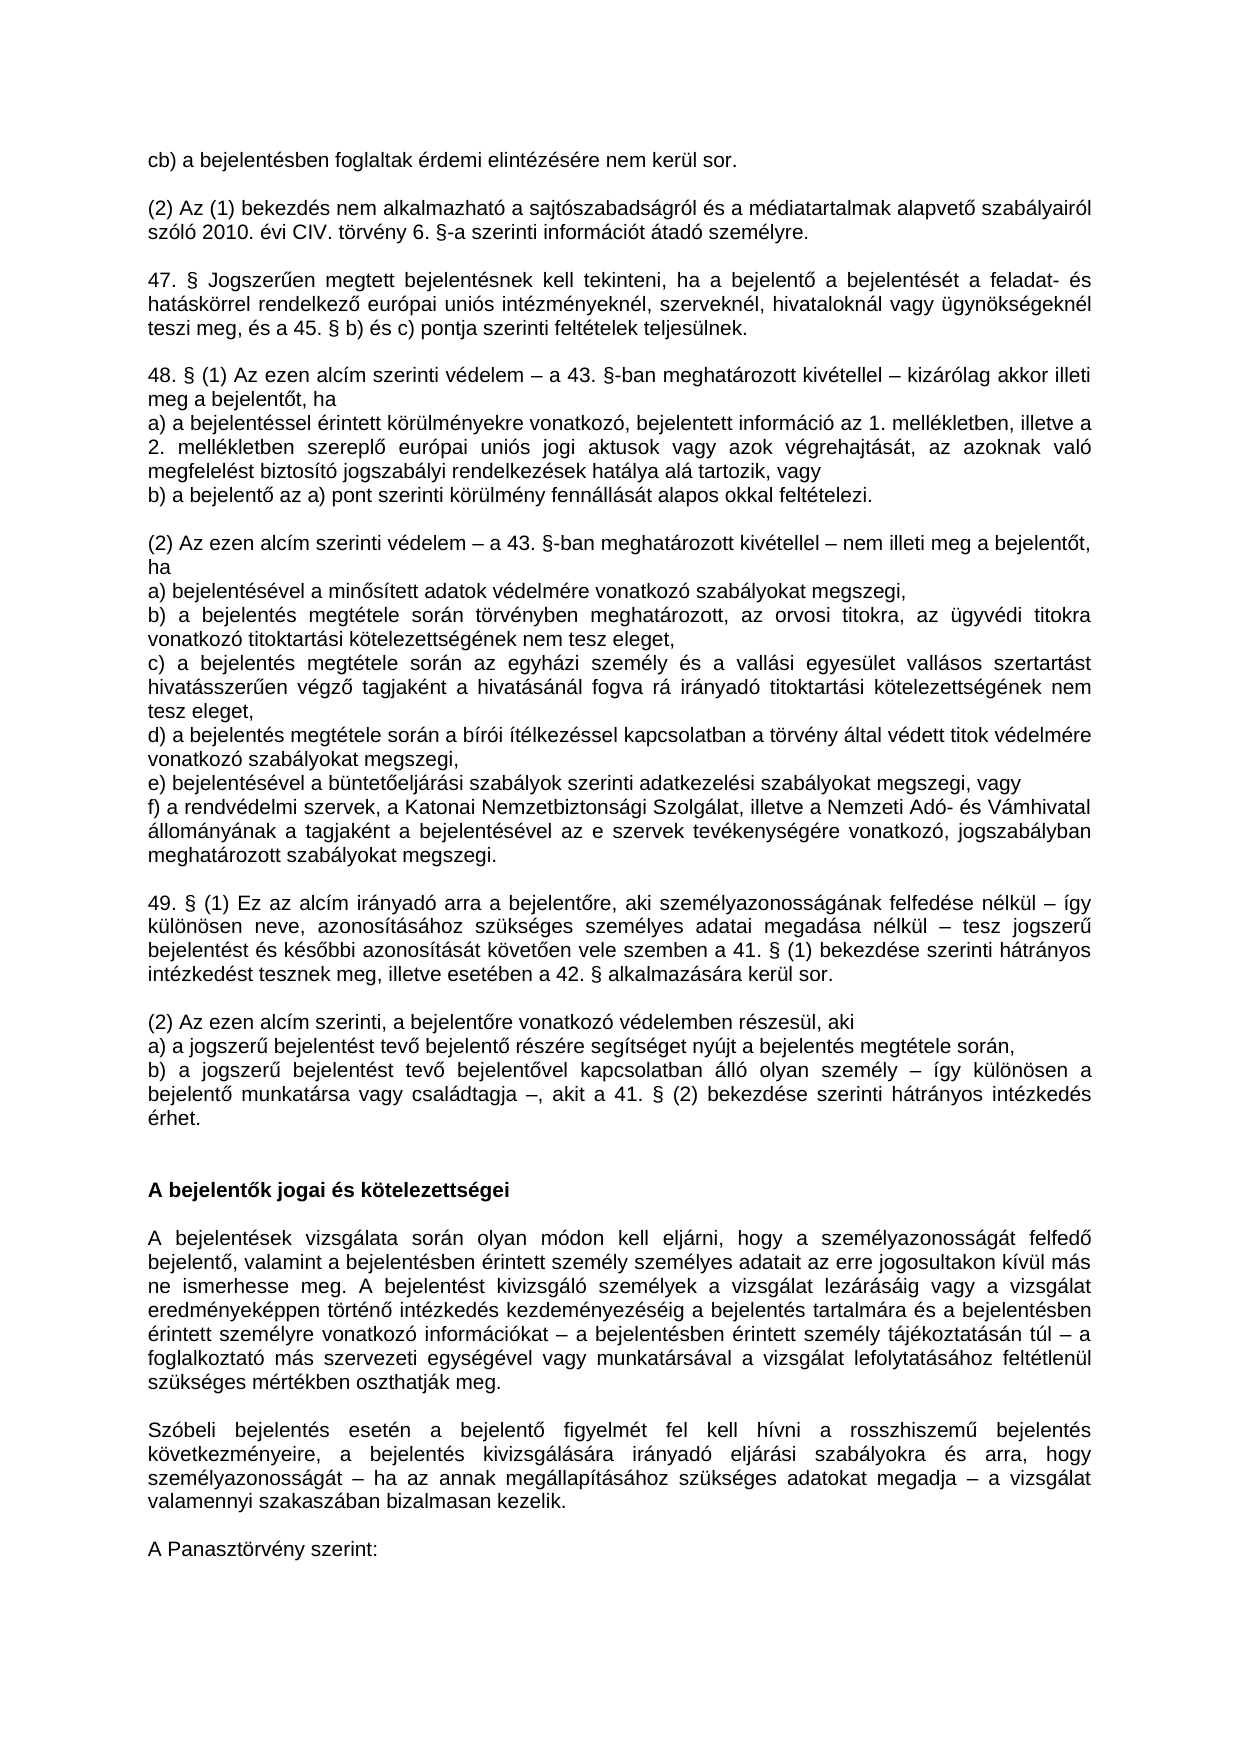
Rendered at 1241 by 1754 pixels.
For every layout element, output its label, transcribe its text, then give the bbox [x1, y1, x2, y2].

text Szóbeli bejelentés esetén a bejelentő figyelmét fel kell hívni a rosszhiszemű bejelentés következményeire, a bejelentés kivizsgálására irányadó eljárási szabályokra és arra, hogy személyazonosságát – ha az annak megállapításához szükséges adatokat megadja – a vizsgálat valamennyi szakaszában bizalmasan kezelik. [148, 1417, 1093, 1513]
text (2) Az ezen alcím szerinti, a bejelentőre vonatkozó védelemben részesül, aki [148, 1010, 1093, 1034]
text f) a rendvédelmi szervek, a Katonai Nemzetbiztonsági Szolgálat, illetve a Nemzeti Adó- és Vámhivatal állományának a tagjaként a bejelentésével az e szervek tevékenységére vonatkozó, jogszabályban meghatározott szabályokat megszegi. [148, 794, 1093, 866]
text a) bejelentésével a minősített adatok védelmére vonatkozó szabályokat megszegi, [148, 579, 1093, 603]
text A bejelentők jogai és kötelezettségei [148, 1178, 1093, 1202]
text cb) a bejelentésben foglaltak érdemi elintézésére nem kerül sor. [148, 148, 1093, 172]
text b) a jogszerű bejelentést tevő bejelentővel kapcsolatban álló olyan személy – így különösen a bejelentő munkatársa vagy családtagja –, akit a 41. § (2) bekezdése szerinti hátrányos intézkedés érhet. [148, 1058, 1093, 1130]
text (2) Az (1) bekezdés nem alkalmazható a sajtószabadságról és a médiatartalmak alapvető szabályairól szóló 2010. évi CIV. törvény 6. §-a szerinti információt átadó személyre. [148, 196, 1093, 243]
text b) a bejelentő az a) pont szerinti körülmény fennállását alapos okkal feltételezi. [148, 483, 1093, 507]
text c) a bejelentés megtétele során az egyházi személy és a vallási egyesület vallásos szertartást hivatásszerűen végző tagjaként a hivatásánál fogva rá irányadó titoktartási kötelezettségének nem tesz eleget, [148, 651, 1093, 723]
text (2) Az ezen alcím szerinti védelem – a 43. §-ban meghatározott kivétellel – nem illeti meg a bejelentőt, ha [148, 531, 1093, 579]
text A bejelentések vizsgálata során olyan módon kell eljárni, hogy a személyazonosságát felfedő bejelentő, valamint a bejelentésben érintett személy személyes adatait az erre jogosultakon kívül más ne ismerhesse meg. A bejelentést kivizsgáló személyek a vizsgálat lezárásáig vagy a vizsgálat eredményeképpen történő intézkedés kezdeményezéséig a bejelentés tartalmára és a bejelentésben érintett személyre vonatkozó információkat – a bejelentésben érintett személy tájékoztatásán túl – a foglalkoztató más szervezeti egységével vagy munkatársával a vizsgálat lefolytatásához feltétlenül szükséges mértékben oszthatják meg. [148, 1226, 1093, 1393]
text e) bejelentésével a büntetőeljárási szabályok szerinti adatkezelési szabályokat megszegi, vagy [148, 771, 1093, 794]
text d) a bejelentés megtétele során a bírói ítélkezéssel kapcsolatban a törvény által védett titok védelmére vonatkozó szabályokat megszegi, [148, 723, 1093, 771]
text b) a bejelentés megtétele során törvényben meghatározott, az orvosi titokra, az ügyvédi titokra vonatkozó titoktartási kötelezettségének nem tesz eleget, [148, 603, 1093, 651]
text a) a bejelentéssel érintett körülményekre vonatkozó, bejelentett információ az 1. mellékletben, illetve a 2. mellékletben szereplő európai uniós jogi aktusok vagy azok végrehajtását, az azoknak való megfelelést biztosító jogszabályi rendelkezések hatálya alá tartozik, vagy [148, 411, 1093, 483]
text a) a jogszerű bejelentést tevő bejelentő részére segítséget nyújt a bejelentés megtétele során, [148, 1034, 1093, 1058]
text 48. § (1) Az ezen alcím szerinti védelem – a 43. §-ban meghatározott kivétellel – kizárólag akkor illeti meg a bejelentőt, ha [148, 363, 1093, 411]
text A Panasztörvény szerint: [148, 1537, 1093, 1561]
text 49. § (1) Ez az alcím irányadó arra a bejelentőre, aki személyazonosságának felfedése nélkül – így különösen neve, azonosításához szükséges személyes adatai megadása nélkül – tesz jogszerű bejelentést és későbbi azonosítását követően vele szemben a 41. § (1) bekezdése szerinti hátrányos intézkedést tesznek meg, illetve esetében a 42. § alkalmazására kerül sor. [148, 890, 1093, 986]
text 47. § Jogszerűen megtett bejelentésnek kell tekinteni, ha a bejelentő a bejelentését a feladat- és hatáskörrel rendelkező európai uniós intézményeknél, szerveknél, hivataloknál vagy ügynökségeknél teszi meg, és a 45. § b) és c) pontja szerinti feltételek teljesülnek. [148, 267, 1093, 339]
